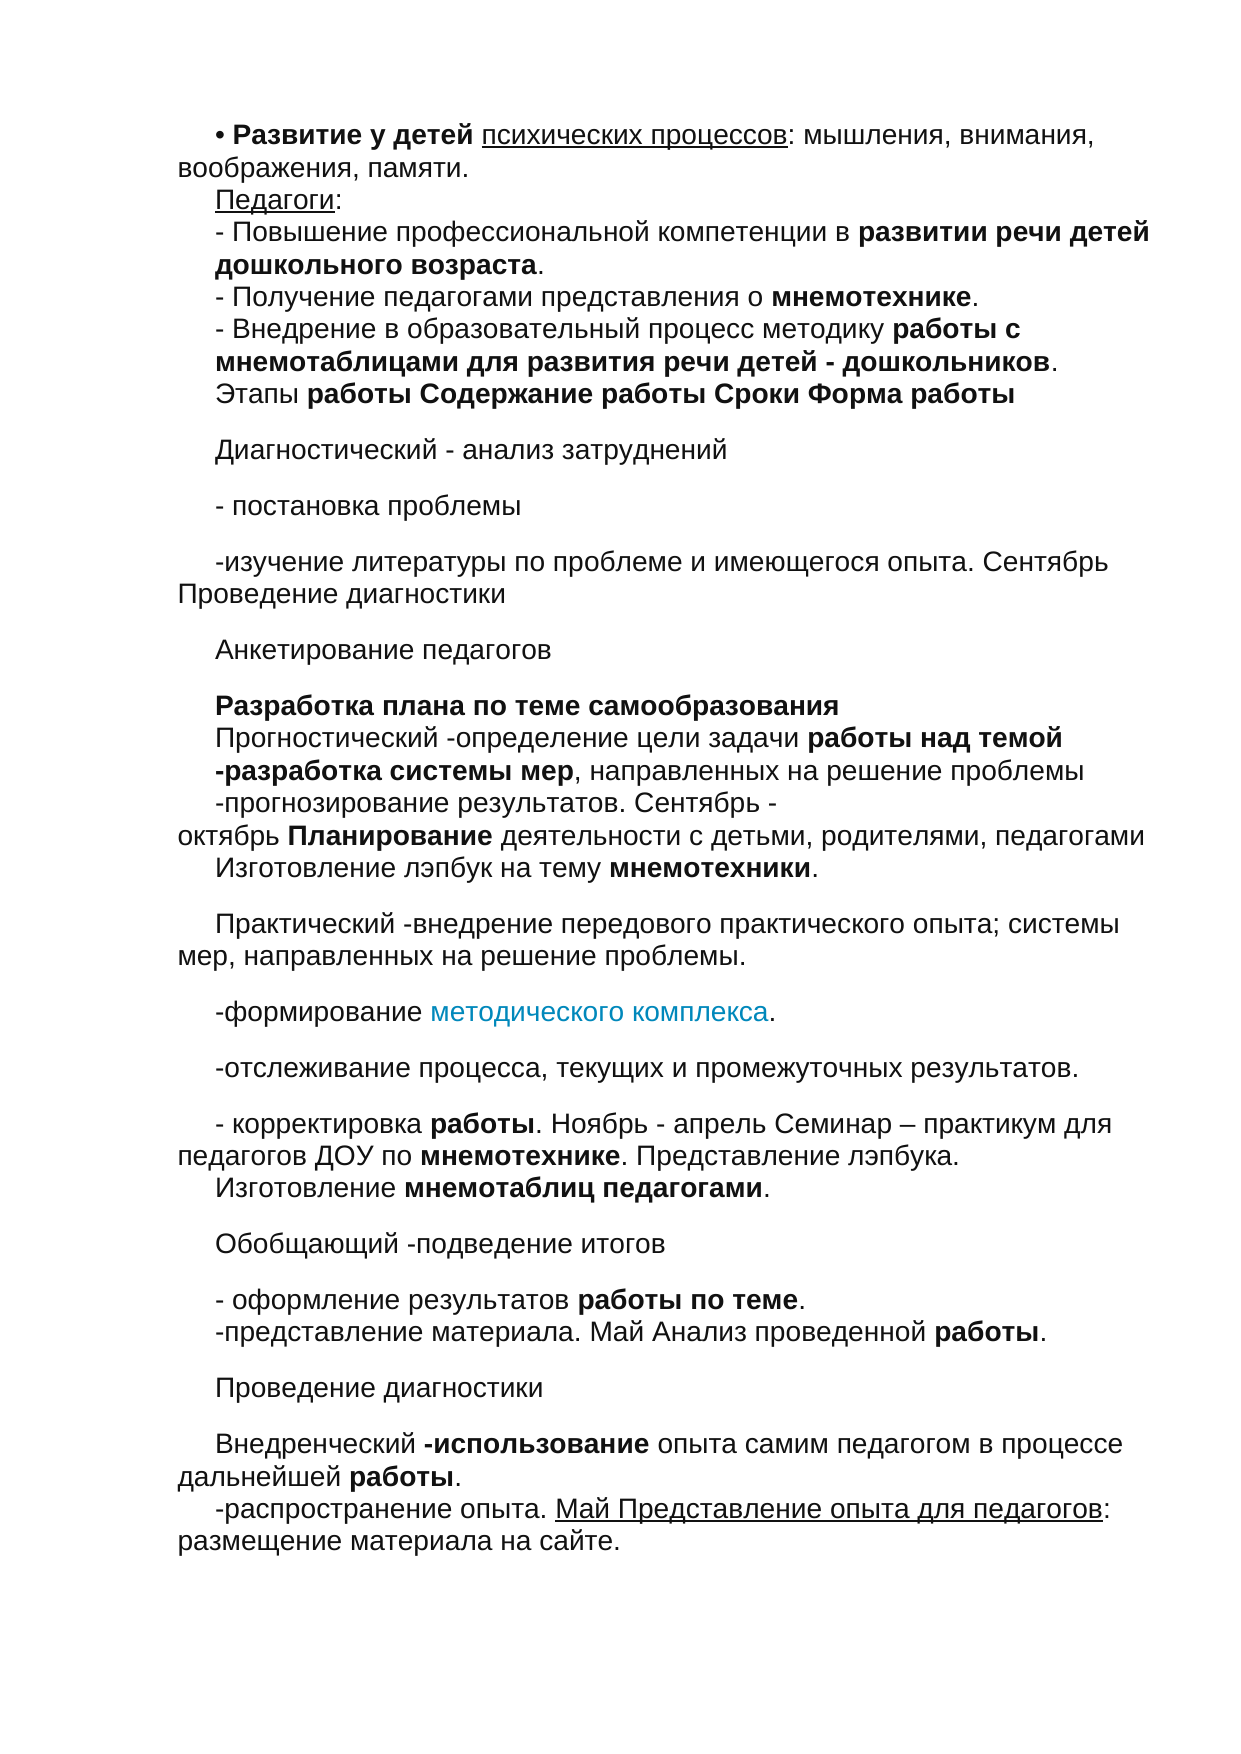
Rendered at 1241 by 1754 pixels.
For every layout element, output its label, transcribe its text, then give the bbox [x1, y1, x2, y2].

text • Развитие у детей психических процессов: мышления, внимания, воображения, памяти. [177, 118, 1152, 183]
text -отслеживание процесса, текущих и промежуточных результатов. [177, 1051, 1152, 1083]
text мнемотаблицами для развития речи детей - дошкольников. [177, 345, 1152, 377]
text Обобщающий -подведение итогов [177, 1227, 1152, 1259]
text - Внедрение в образовательный процесс методику работы с [177, 312, 1152, 345]
text Проведение диагностики [177, 1371, 1152, 1404]
text Разработка плана по теме самообразования [177, 689, 1152, 721]
text -изучение литературы по проблеме и имеющегося опыта. Сентябрь Проведение диагностики [177, 545, 1152, 609]
text -распространение опыта. Май Представление опыта для педагогов: размещение материала на сайте. [177, 1492, 1152, 1557]
text Изготовление лэпбук на тему мнемотехники. [177, 851, 1152, 883]
text Прогностический -определение цели задачи работы над темой [177, 721, 1152, 754]
text Практический -внедрение передового практического опыта; системы мер, направленных на решение проблемы. [177, 907, 1152, 971]
text -формирование методического комплекса. [177, 995, 1152, 1027]
text Внедренческий -использование опыта самим педагогом в процессе дальнейшей работы. [177, 1427, 1152, 1492]
text дошкольного возраста. [177, 248, 1152, 280]
text Педагоги: [177, 183, 1152, 215]
text Диагностический - анализ затруднений [177, 433, 1152, 466]
text - Получение педагогами представления о мнемотехнике. [177, 280, 1152, 312]
text - Повышение профессиональной компетенции в развитии речи детей [177, 215, 1152, 248]
text - оформление результатов работы по теме. [177, 1283, 1152, 1315]
text Анкетирование педагогов [177, 633, 1152, 665]
text Этапы работы Содержание работы Сроки Форма работы [177, 377, 1152, 410]
text - корректировка работы. Ноябрь - апрель Семинар – практикум для педагогов ДОУ по мнемотехнике. Представление лэпбука. [177, 1107, 1152, 1171]
text -представление материала. Май Анализ проведенной работы. [177, 1315, 1152, 1348]
text -разработка системы мер, направленных на решение проблемы [177, 754, 1152, 786]
text - постановка проблемы [177, 489, 1152, 521]
text Изготовление мнемотаблиц педагогами. [177, 1171, 1152, 1204]
text -прогнозирование результатов. Сентябрь - октябрь Планирование деятельности с детьми, родителями, педагогами [177, 786, 1152, 851]
